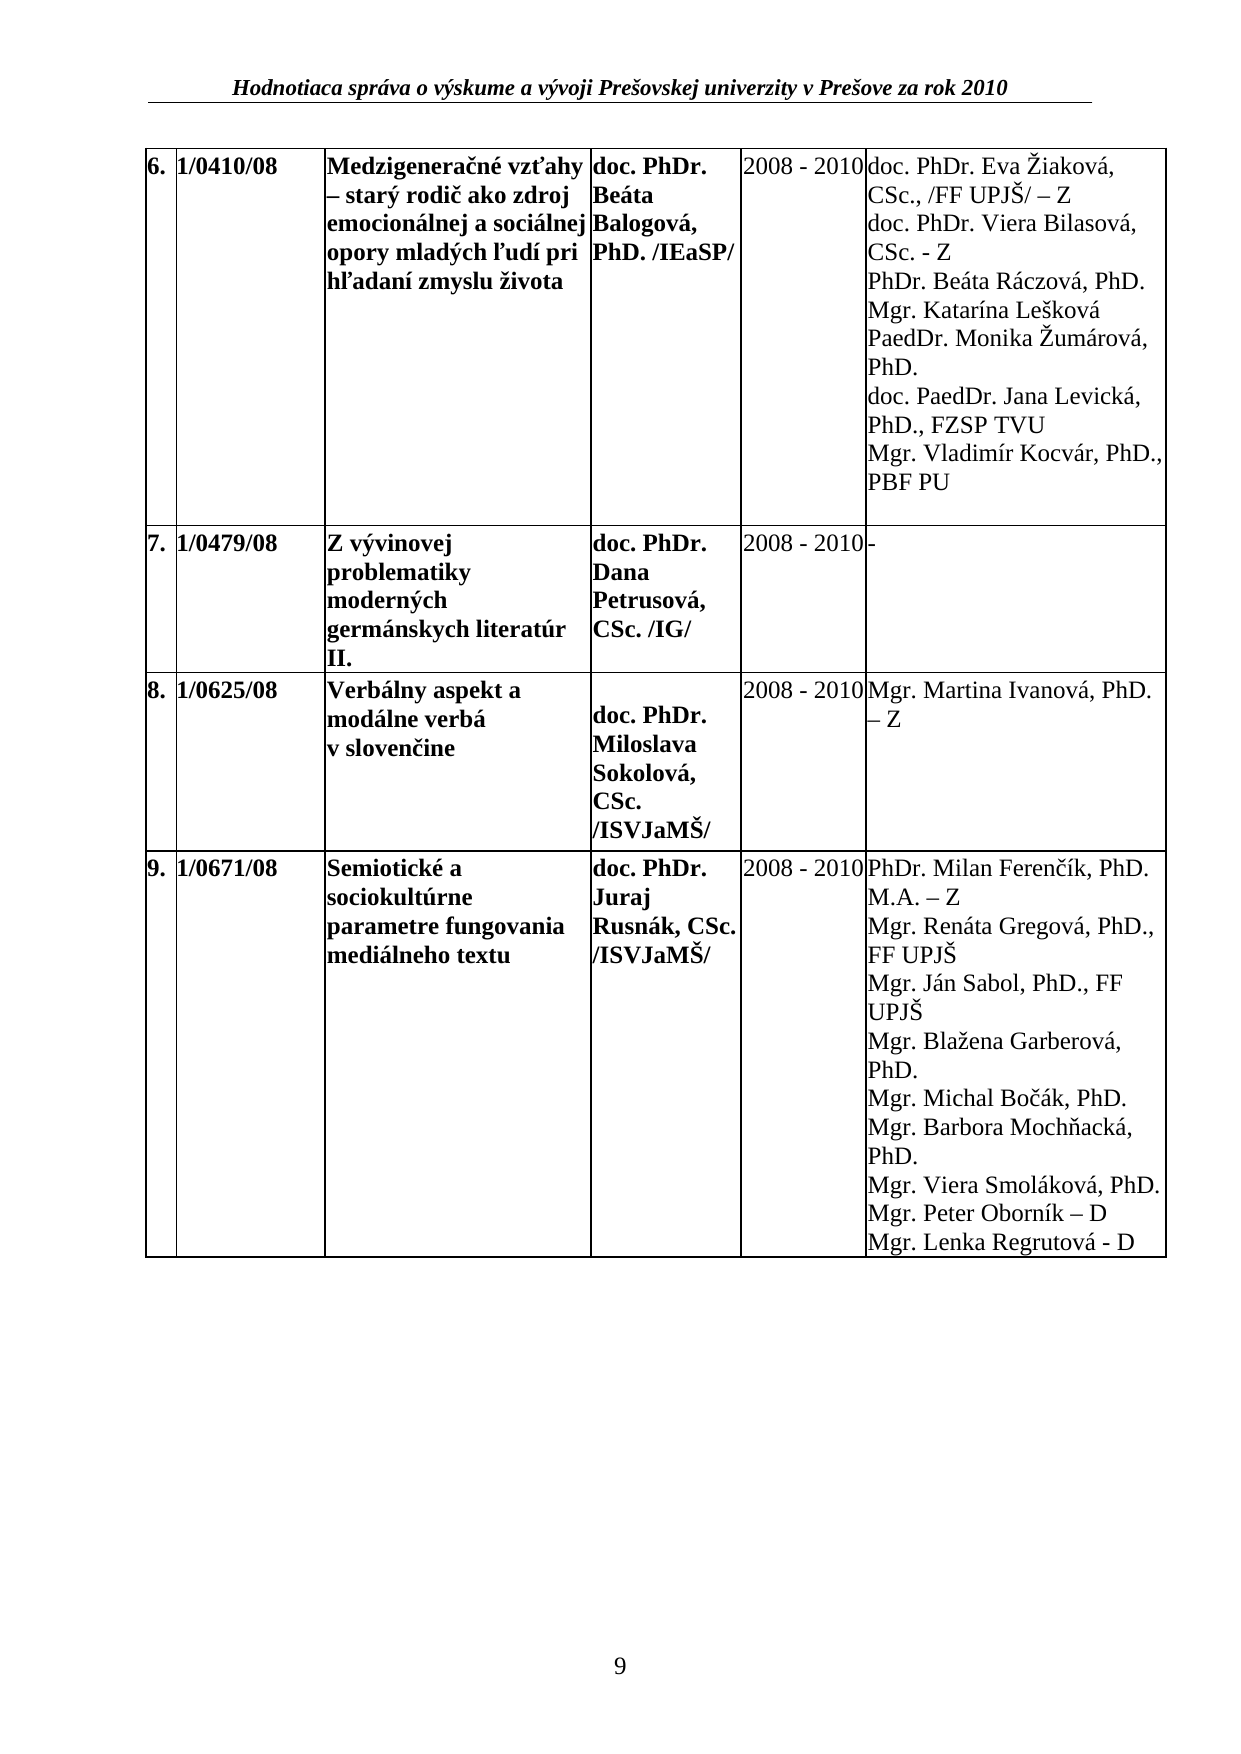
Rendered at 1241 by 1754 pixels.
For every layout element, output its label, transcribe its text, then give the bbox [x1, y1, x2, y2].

table_cell doc. PhDr. Beáta Balogová, PhD. /IEaSP/ [592, 149, 740, 525]
table_cell PhDr. Milan Ferenčík, PhD. M.A. – Z Mgr. Renáta Gregová, PhD., FF UPJŠ Mgr. Ján Sabol, PhD., FF UPJŠ Mgr. Blažena Garberová, PhD. Mgr. Michal Bočák, PhD. Mgr. Barbora Mochňacká, PhD. Mgr. Viera Smoláková, PhD. Mgr. Peter Oborník – D Mgr. Lenka Regrutová - D [867, 852, 1165, 1256]
table_cell Semiotické a sociokultúrne parametre fungovania mediálneho textu [326, 852, 590, 1256]
table_cell 1/0671/08 [177, 852, 324, 1256]
table_cell 8. [147, 673, 176, 850]
table_cell 1/0410/08 [177, 149, 324, 525]
table_cell Z vývinovej problematiky moderných germánskych literatúr II. [326, 526, 590, 672]
table_cell 6. [147, 149, 176, 525]
table_cell Mgr. Martina Ivanová, PhD. – Z [867, 673, 1165, 850]
table_cell 9. [147, 852, 176, 1256]
table_cell Medzigeneračné vzťahy – starý rodič ako zdroj emocionálnej a sociálnej opory mladých ľudí pri hľadaní zmyslu života [326, 149, 590, 525]
table_cell - [867, 526, 1165, 672]
table_cell 7. [147, 526, 176, 672]
table_cell doc. PhDr. Dana Petrusová, CSc. /IG/ [592, 526, 740, 672]
table_cell 1/0625/08 [177, 673, 324, 850]
table_cell Verbálny aspekt a modálne verbá v slovenčine [326, 673, 590, 850]
table_cell 2008 - 2010 [742, 149, 865, 525]
table_cell doc. PhDr. Miloslava Sokolová, CSc. /ISVJaMŠ/ [592, 673, 740, 850]
table_cell doc. PhDr. Eva Žiaková, CSc., /FF UPJŠ/ – Z doc. PhDr. Viera Bilasová, CSc. - Z PhDr. Beáta Ráczová, PhD. Mgr. Katarína Lešková PaedDr. Monika Žumárová, PhD. doc. PaedDr. Jana Levická, PhD., FZSP TVU Mgr. Vladimír Kocvár, PhD., PBF PU [867, 149, 1165, 525]
table_cell 2008 - 2010 [742, 673, 865, 850]
table_cell 2008 - 2010 [742, 852, 865, 1256]
table_cell doc. PhDr. Juraj Rusnák, CSc. /ISVJaMŠ/ [592, 852, 740, 1256]
table_cell 2008 - 2010 [742, 526, 865, 672]
table_cell 1/0479/08 [177, 526, 324, 672]
